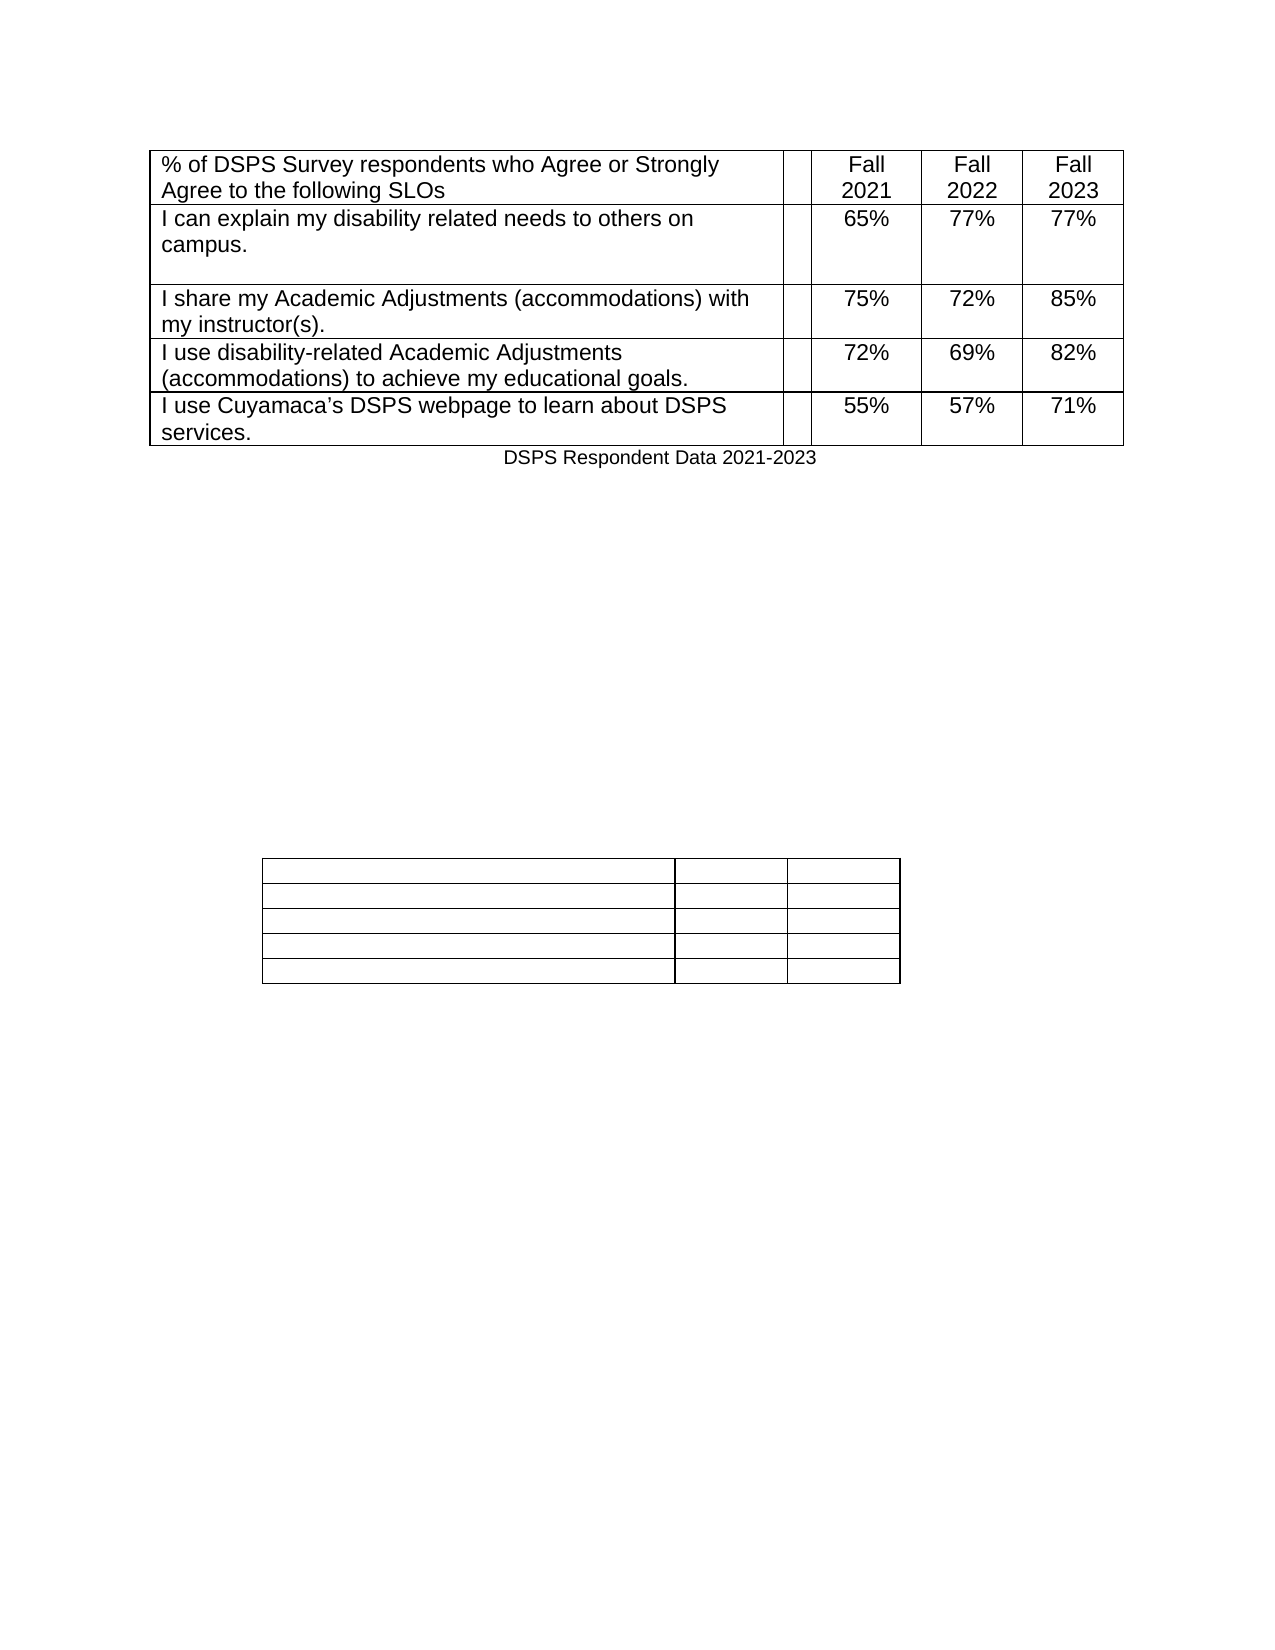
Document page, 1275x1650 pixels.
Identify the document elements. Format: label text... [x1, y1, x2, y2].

table_cell [784, 285, 811, 338]
table_cell [263, 959, 674, 983]
table_cell 65% [812, 205, 921, 284]
table_header Fall 2021 [812, 151, 921, 204]
table_cell 82% [1023, 339, 1123, 391]
table_cell [788, 959, 899, 983]
table_cell [788, 909, 899, 933]
table_cell [263, 934, 674, 958]
table_cell 75% [812, 285, 921, 338]
table_cell 57% [922, 393, 1022, 445]
table_cell 77% [922, 205, 1022, 284]
table_cell [676, 884, 787, 908]
table_cell [784, 393, 811, 445]
table_header [676, 859, 787, 883]
table_cell [784, 205, 811, 284]
text DSPS Respondent Data 2021-2023 [195, 446, 1125, 469]
table_cell [263, 884, 674, 908]
table_cell [263, 909, 674, 933]
table_cell [676, 959, 787, 983]
table_header Fall 2023 [1023, 151, 1123, 204]
table_cell 72% [812, 339, 921, 391]
table_header % of DSPS Survey respondents who Agree or Strongly Agree to the following SLOs [151, 151, 783, 204]
table_cell [784, 339, 811, 391]
table_cell [788, 934, 899, 958]
table_cell I can explain my disability related needs to others on campus. [151, 205, 783, 284]
table_cell 77% [1023, 205, 1123, 284]
table_cell I share my Academic Adjustments (accommodations) with my instructor(s). [151, 285, 783, 338]
table_header [263, 859, 674, 883]
table_cell 71% [1023, 393, 1123, 445]
table_cell 69% [922, 339, 1022, 391]
table_cell [676, 934, 787, 958]
table_cell 85% [1023, 285, 1123, 338]
table_cell 72% [922, 285, 1022, 338]
table_cell I use disability-related Academic Adjustments (accommodations) to achieve my educational goals. [151, 339, 783, 391]
table_cell I use Cuyamaca’s DSPS webpage to learn about DSPS services. [151, 393, 783, 445]
table_cell 55% [812, 393, 921, 445]
table_header Fall 2022 [922, 151, 1022, 204]
table_cell [676, 909, 787, 933]
table_header [784, 151, 811, 204]
table_cell [788, 884, 899, 908]
table_header [788, 859, 899, 883]
